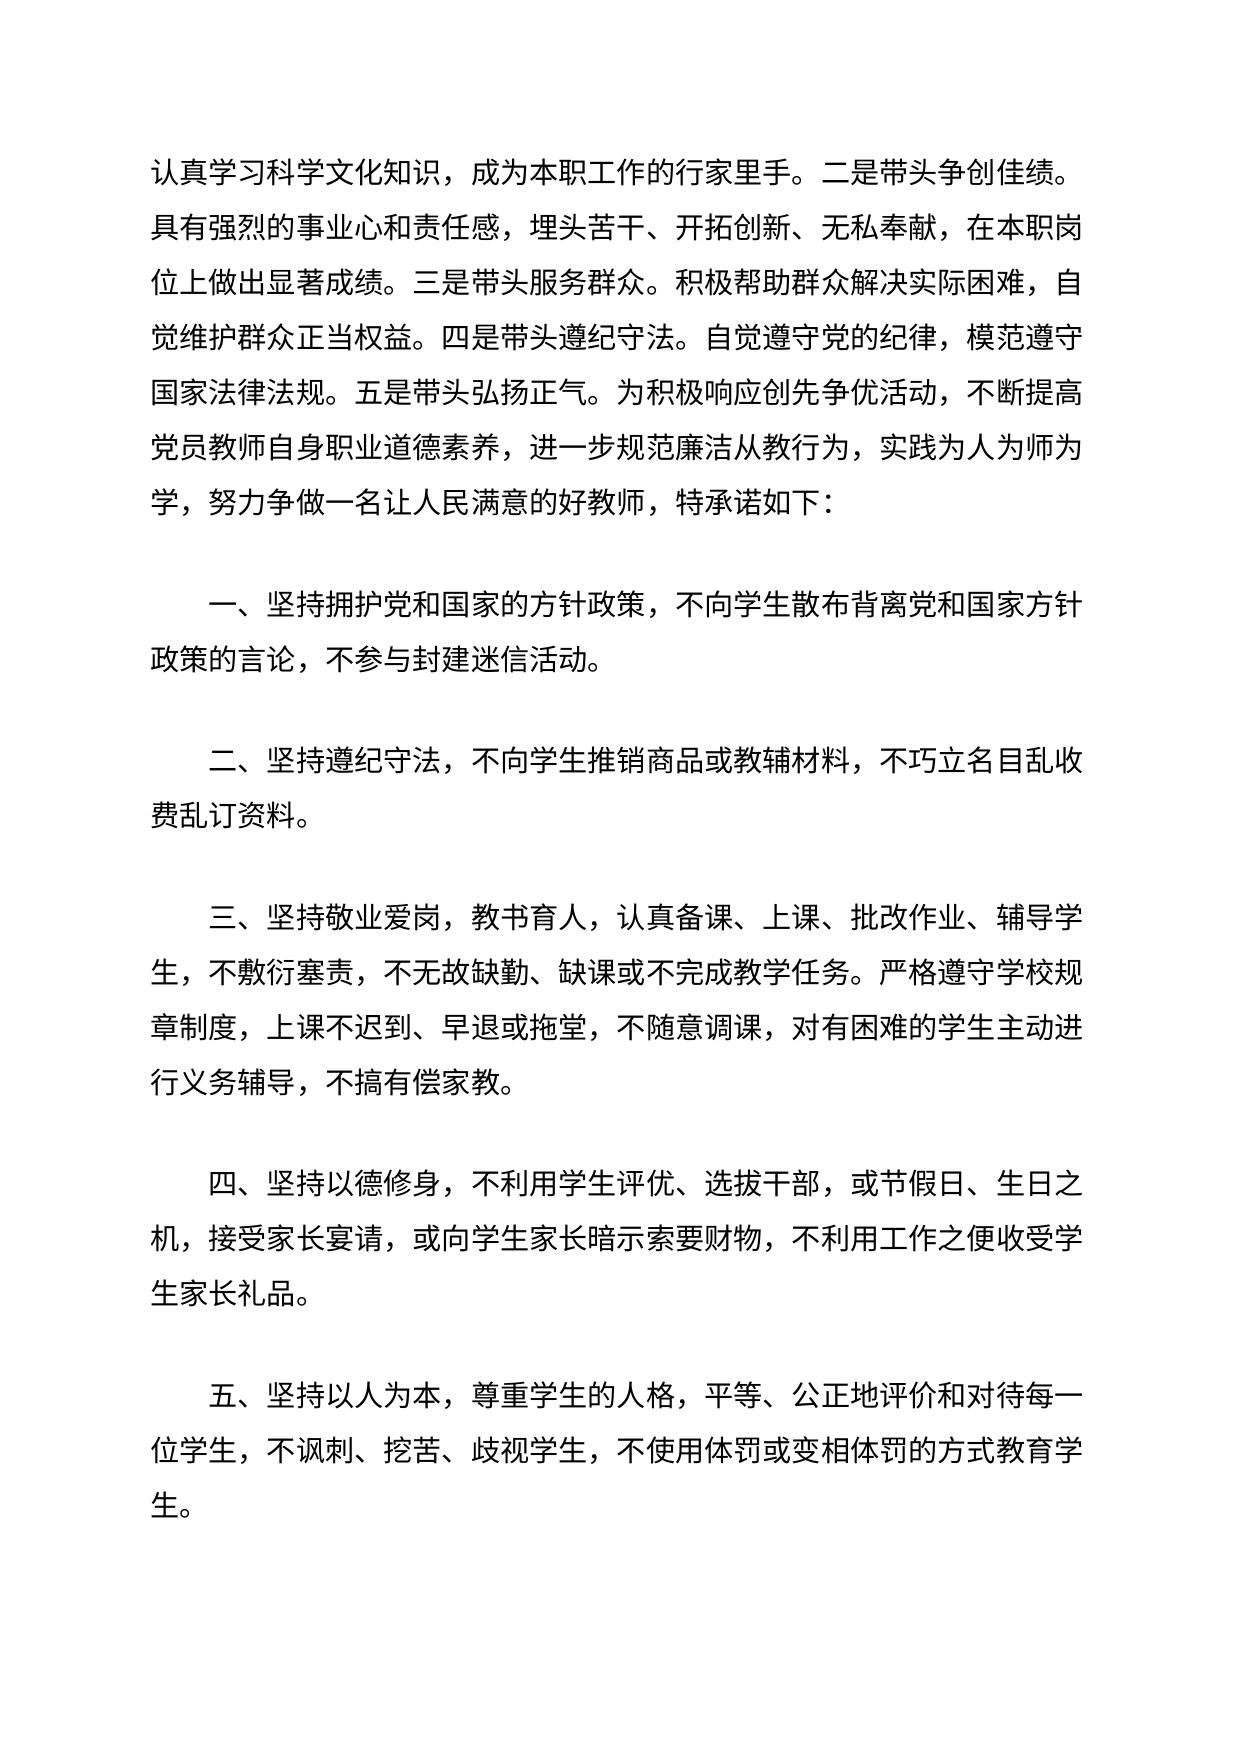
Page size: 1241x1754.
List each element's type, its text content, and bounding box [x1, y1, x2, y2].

text 二、坚持遵纪守法，不向学生推销商品或教辅材料，不巧立名目乱收费乱订资料。 [150, 738, 1090, 835]
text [150, 150, 1090, 522]
text 五、坚持以人为本，尊重学生的人格，平等、公正地评价和对待每一位学生，不讽刺、挖苦、歧视学生，不使用体罚或变相体罚的方式教育学生。 [150, 1372, 1090, 1524]
text 一、坚持拥护党和国家的方针政策，不向学生散布背离党和国家方针政策的言论，不参与封建迷信活动。 [150, 581, 1090, 678]
text 三、坚持敬业爱岗，教书育人，认真备课、上课、批改作业、辅导学生，不敷衍塞责，不无故缺勤、缺课或不完成教学任务。严格遵守学校规章制度，上课不迟到、早退或拖堂，不随意调课，对有困难的学生主动进行义务辅导，不搞有偿家教。 [150, 894, 1090, 1101]
text 四、坚持以德修身，不利用学生评优、选拔干部，或节假日、生日之机，接受家长宴请，或向学生家长暗示索要财物，不利用工作之便收受学生家长礼品。 [150, 1161, 1090, 1313]
